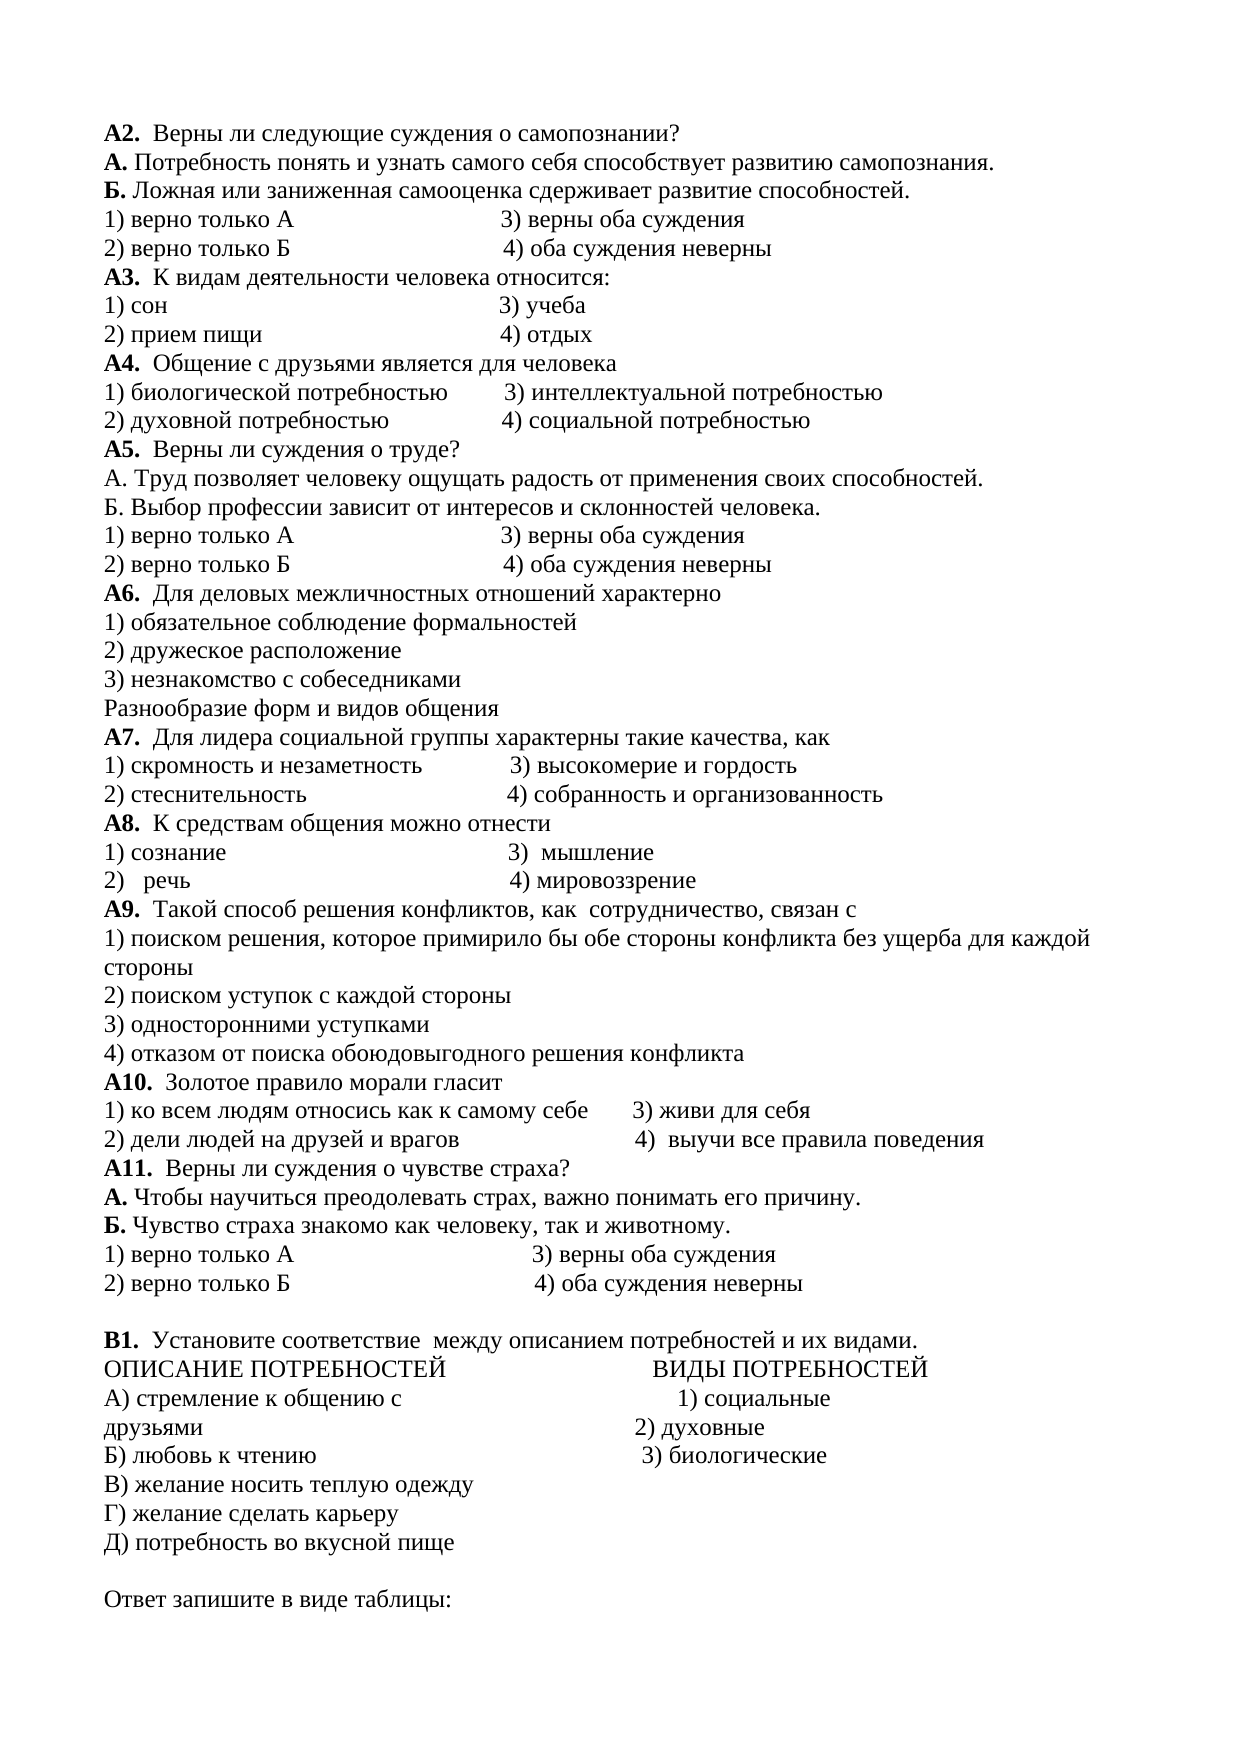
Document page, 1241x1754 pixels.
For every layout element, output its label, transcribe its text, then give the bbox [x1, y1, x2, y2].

text 2) прием пищи 4) отдых [103, 319, 1152, 348]
text А10. Золотое правило морали гласит [103, 1067, 1152, 1096]
text Б. Чувство страха знакомо как человеку, так и животному. [103, 1211, 1152, 1239]
text А3. К видам деятельности человека относится: [103, 262, 1152, 291]
text 1) скромность и незаметность 3) высокомерие и гордость [103, 751, 1152, 779]
text Ответ запишите в виде таблицы: [103, 1584, 1152, 1613]
text А11. Верны ли суждения о чувстве страха? [103, 1153, 1152, 1182]
text А6. Для деловых межличностных отношений характерно [103, 578, 1152, 607]
text ОПИСАНИЕ ПОТРЕБНОСТЕЙ ВИДЫ ПОТРЕБНОСТЕЙ [103, 1354, 1152, 1383]
text 3) незнакомство с собеседниками [103, 664, 1152, 693]
text 1) сознание 3) мышление [103, 837, 1152, 866]
text 2) поиском уступок с каждой стороны [103, 981, 1152, 1009]
text 2) верно только Б 4) оба суждения неверны [103, 549, 1152, 578]
text А. Труд позволяет человеку ощущать радость от применения своих способностей. [103, 463, 1152, 492]
text 1) обязательное соблюдение формальностей [103, 607, 1152, 636]
text 1) ко всем людям относись как к самому себе 3) живи для себя [103, 1096, 1152, 1124]
text А2. Верны ли следующие суждения о самопознании? [103, 118, 1152, 147]
text А8. К средствам общения можно отнести [103, 808, 1152, 837]
text А. Потребность понять и узнать самого себя способствует развитию самопознания. [103, 147, 1152, 176]
text 1) поиском решения, которое примирило бы обе стороны конфликта без ущерба для каждой стороны [103, 923, 1152, 981]
text А7. Для лидера социальной группы характерны такие качества, как [103, 722, 1152, 751]
text 2) стеснительность 4) собранность и организованность [103, 779, 1152, 808]
text 2) дели людей на друзей и врагов 4) выучи все правила поведения [103, 1124, 1152, 1153]
text А. Чтобы научиться преодолевать страх, важно понимать его причину. [103, 1182, 1152, 1211]
text 1) сон 3) учеба [103, 291, 1152, 319]
text Б) любовь к чтению 3) биологические [103, 1441, 1152, 1469]
text Г) желание сделать карьеру [103, 1498, 1152, 1527]
text 1) верно только А 3) верны оба суждения [103, 521, 1152, 549]
text А4. Общение с друзьями является для человека [103, 348, 1152, 377]
text Разнообразие форм и видов общения [103, 693, 1152, 722]
text В1. Установите соответствие между описанием потребностей и их видами. [103, 1326, 1152, 1354]
text Д) потребность во вкусной пище [103, 1527, 1152, 1556]
text 4) отказом от поиска обоюдовыгодного решения конфликта [103, 1038, 1152, 1067]
text 1) верно только А 3) верны оба суждения [103, 1239, 1152, 1268]
text 2) верно только Б 4) оба суждения неверны [103, 233, 1152, 262]
text А) стремление к общению с 1) социальные [103, 1383, 1152, 1412]
text 2) верно только Б 4) оба суждения неверны [103, 1268, 1152, 1297]
text 2) духовной потребностью 4) социальной потребностью [103, 406, 1152, 434]
text 3) односторонними уступками [103, 1009, 1152, 1038]
text друзьями 2) духовные [103, 1412, 1152, 1441]
text 1) верно только А 3) верны оба суждения [103, 204, 1152, 233]
text 1) биологической потребностью 3) интеллектуальной потребностью [103, 377, 1152, 406]
text Б. Ложная или заниженная самооценка сдерживает развитие способностей. [103, 176, 1152, 204]
text В) желание носить теплую одежду [103, 1469, 1152, 1498]
text 2) речь 4) мировоззрение [103, 866, 1152, 894]
text 2) дружеское расположение [103, 636, 1152, 664]
text А5. Верны ли суждения о труде? [103, 434, 1152, 463]
text Б. Выбор профессии зависит от интересов и склонностей человека. [103, 492, 1152, 521]
text А9. Такой способ решения конфликтов, как сотрудничество, связан с [103, 894, 1152, 923]
